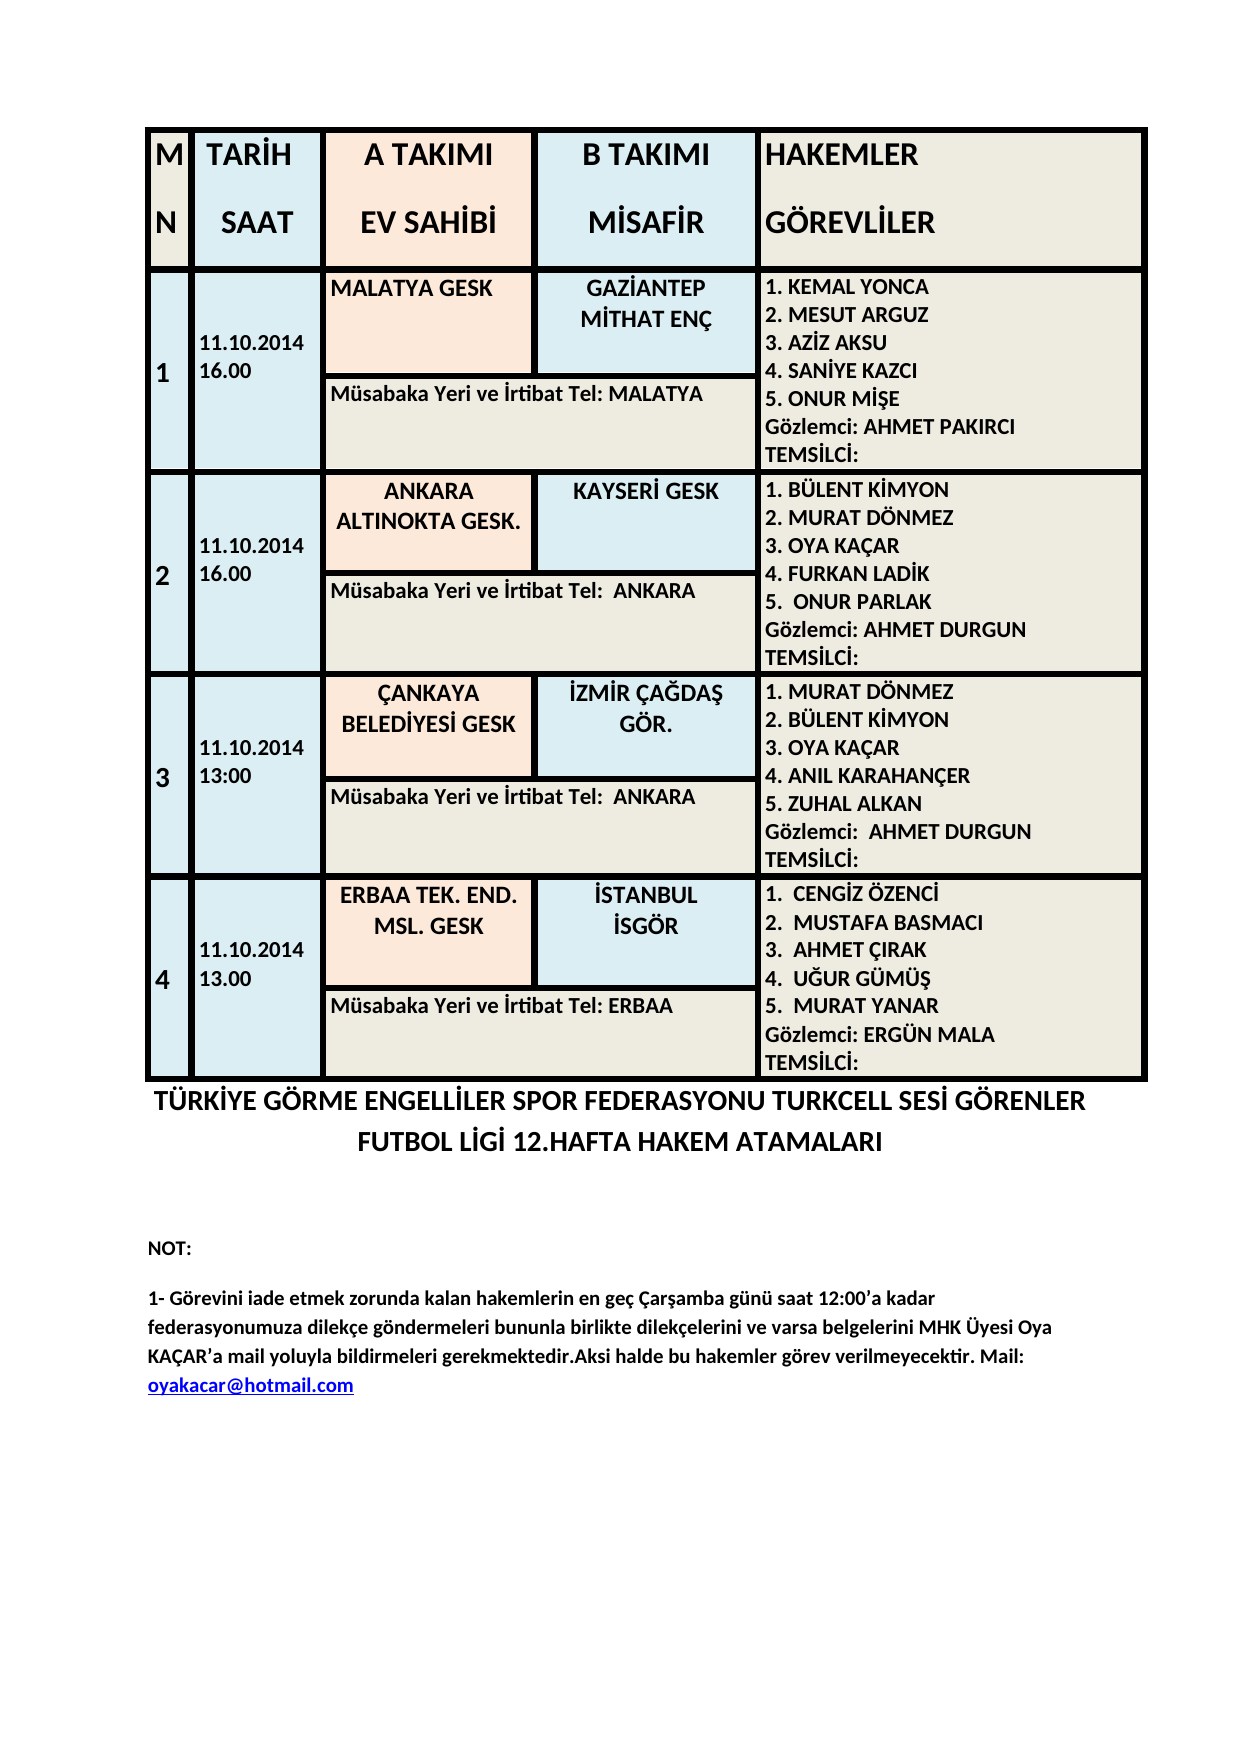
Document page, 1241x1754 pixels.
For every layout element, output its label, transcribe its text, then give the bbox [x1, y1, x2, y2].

table_cell Müsabaka Yeri ve İrtibat Tel: ANKARA [326, 576, 755, 671]
table_cell GAZİANTEP MİTHAT ENÇ [538, 273, 755, 372]
table_cell İZMİR ÇAĞDAŞ GÖR. [538, 677, 755, 776]
text 1- Görevini iade etmek zorunda kalan hakemlerin en geç Çarşamba günü saat 12:00’a kadar federasyonumuza dilekçe göndermeleri bununla birlikte dilekçelerini ve varsa belgelerini MHK Üyesi Oya KAÇAR’a mail yoluyla bildirmeleri gerekmektedir.Aksi halde bu hakemler görev verilmeyecektir. Mail: oyakacar@hotmail.com [148, 1285, 1093, 1398]
table_header HAKEMLER GÖREVLİLER [761, 133, 1141, 266]
table_header A TAKIMI EV SAHİBİ [326, 133, 531, 266]
table_cell 11.10.2014 13.00 [195, 880, 320, 1076]
table_cell ÇANKAYA BELEDİYESİ GESK [326, 677, 531, 776]
table_cell 11.10.2014 16.00 [195, 273, 320, 468]
table_cell 11.10.2014 13:00 [195, 677, 320, 873]
table_cell Müsabaka Yeri ve İrtibat Tel: ANKARA [326, 782, 755, 873]
table_cell İSTANBUL İSGÖR [538, 880, 755, 985]
table_cell 11.10.2014 16.00 [195, 475, 320, 671]
table_cell 1. MURAT DÖNMEZ 2. BÜLENT KİMYON 3. OYA KAÇAR 4. ANIL KARAHANÇER 5. ZUHAL ALKAN Gözlemci: AHMET DURGUN TEMSİLCİ: [761, 677, 1141, 873]
table_cell 1. BÜLENT KİMYON 2. MURAT DÖNMEZ 3. OYA KAÇAR 4. FURKAN LADİK 5. ONUR PARLAK Gözlemci: AHMET DURGUN TEMSİLCİ: [761, 475, 1141, 671]
table_cell KAYSERİ GESK [538, 475, 755, 570]
table_cell MALATYA GESK [326, 273, 531, 372]
table_cell ERBAA TEK. END. MSL. GESK [326, 880, 531, 985]
table_header M N [151, 133, 188, 266]
text TÜRKİYE GÖRME ENGELLİLER SPOR FEDERASYONU TURKCELL SESİ GÖRENLER FUTBOL LİGİ 12.HAFTA HAKEM ATAMALARI [148, 1082, 1093, 1158]
table_cell 3 [151, 677, 188, 873]
table_header TARİH SAAT [195, 133, 320, 266]
table_cell ANKARA ALTINOKTA GESK. [326, 475, 531, 570]
table_header B TAKIMI MİSAFİR [538, 133, 755, 266]
table_cell Müsabaka Yeri ve İrtibat Tel: MALATYA [326, 379, 755, 468]
table_cell 4 [151, 880, 188, 1076]
table_cell 2 [151, 475, 188, 671]
table_cell 1 [151, 273, 188, 468]
table_cell 1. KEMAL YONCA 2. MESUT ARGUZ 3. AZİZ AKSU 4. SANİYE KAZCI 5. ONUR MİŞE Gözlemci: AHMET PAKIRCI TEMSİLCİ: [761, 273, 1141, 468]
table_cell Müsabaka Yeri ve İrtibat Tel: ERBAA [326, 991, 755, 1076]
text NOT: [148, 1235, 1093, 1260]
table_cell 1. CENGİZ ÖZENCİ 2. MUSTAFA BASMACI 3. AHMET ÇIRAK 4. UĞUR GÜMÜŞ 5. MURAT YANAR Gözlemci: ERGÜN MALA TEMSİLCİ: [761, 880, 1141, 1076]
